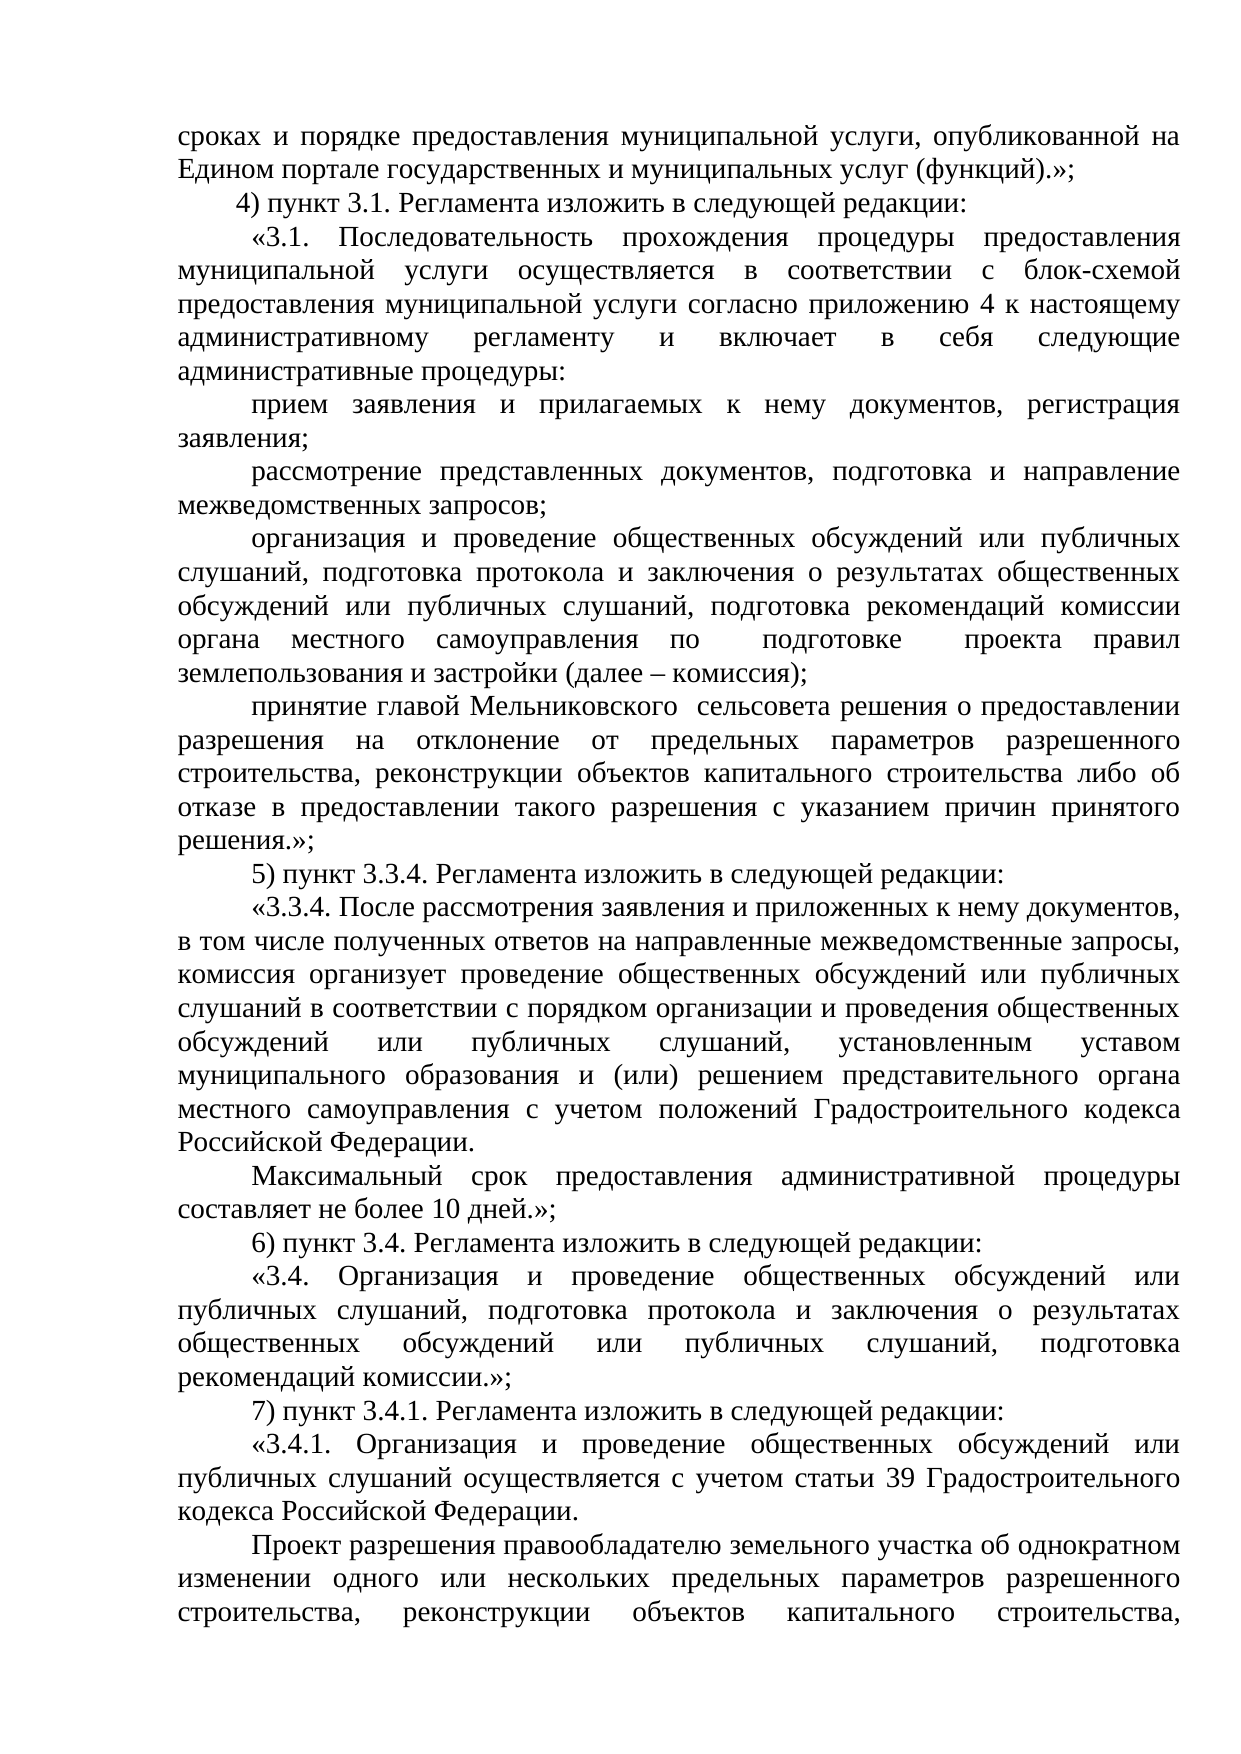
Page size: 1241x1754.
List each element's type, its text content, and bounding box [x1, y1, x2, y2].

text 7) пункт 3.4.1. Регламента изложить в следующей редакции: [177, 1393, 1181, 1426]
text прием заявления и прилагаемых к нему документов, регистрация заявления; [177, 386, 1181, 453]
text 5) пункт 3.3.4. Регламента изложить в следующей редакции: [177, 856, 1181, 889]
text «3.4.1. Организация и проведение общественных обсуждений или публичных слушаний осуществляется с учетом статьи 39 Градостроительного кодекса Российской Федерации. [177, 1426, 1181, 1527]
text «3.4. Организация и проведение общественных обсуждений или публичных слушаний, подготовка протокола и заключения о результатах общественных обсуждений или публичных слушаний, подготовка рекомендаций комиссии.»; [177, 1258, 1181, 1393]
text Максимальный срок предоставления административной процедуры составляет не более 10 дней.»; [177, 1158, 1181, 1225]
text принятие главой Мельниковского сельсовета решения о предоставлении разрешения на отклонение от предельных параметров разрешенного строительства, реконструкции объектов капитального строительства либо об отказе в предоставлении такого разрешения с указанием причин принятого решения.»; [177, 688, 1181, 856]
text рассмотрение представленных документов, подготовка и направление межведомственных запросов; [177, 453, 1181, 521]
text организация и проведение общественных обсуждений или публичных слушаний, подготовка протокола и заключения о результатах общественных обсуждений или публичных слушаний, подготовка рекомендаций комиссии органа местного самоуправления по подготовке проекта правил землепользования и застройки (далее – комиссия); [177, 521, 1181, 688]
text 6) пункт 3.4. Регламента изложить в следующей редакции: [177, 1225, 1181, 1258]
text 4) пункт 3.1. Регламента изложить в следующей редакции: [177, 185, 1181, 219]
text «3.1. Последовательность прохождения процедуры предоставления муниципальной услуги осуществляется в соответствии с блок-схемой предоставления муниципальной услуги согласно приложению 4 к настоящему административному регламенту и включает в себя следующие административные процедуры: [177, 219, 1181, 386]
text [177, 1527, 1181, 1627]
text «3.3.4. После рассмотрения заявления и приложенных к нему документов, в том числе полученных ответов на направленные межведомственные запросы, комиссия организует проведение общественных обсуждений или публичных слушаний в соответствии с порядком организации и проведения общественных обсуждений или публичных слушаний, установленным уставом муниципального образования и (или) решением представительного органа местного самоуправления с учетом положений Градостроительного кодекса Российской Федерации. [177, 889, 1181, 1158]
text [177, 118, 1181, 185]
